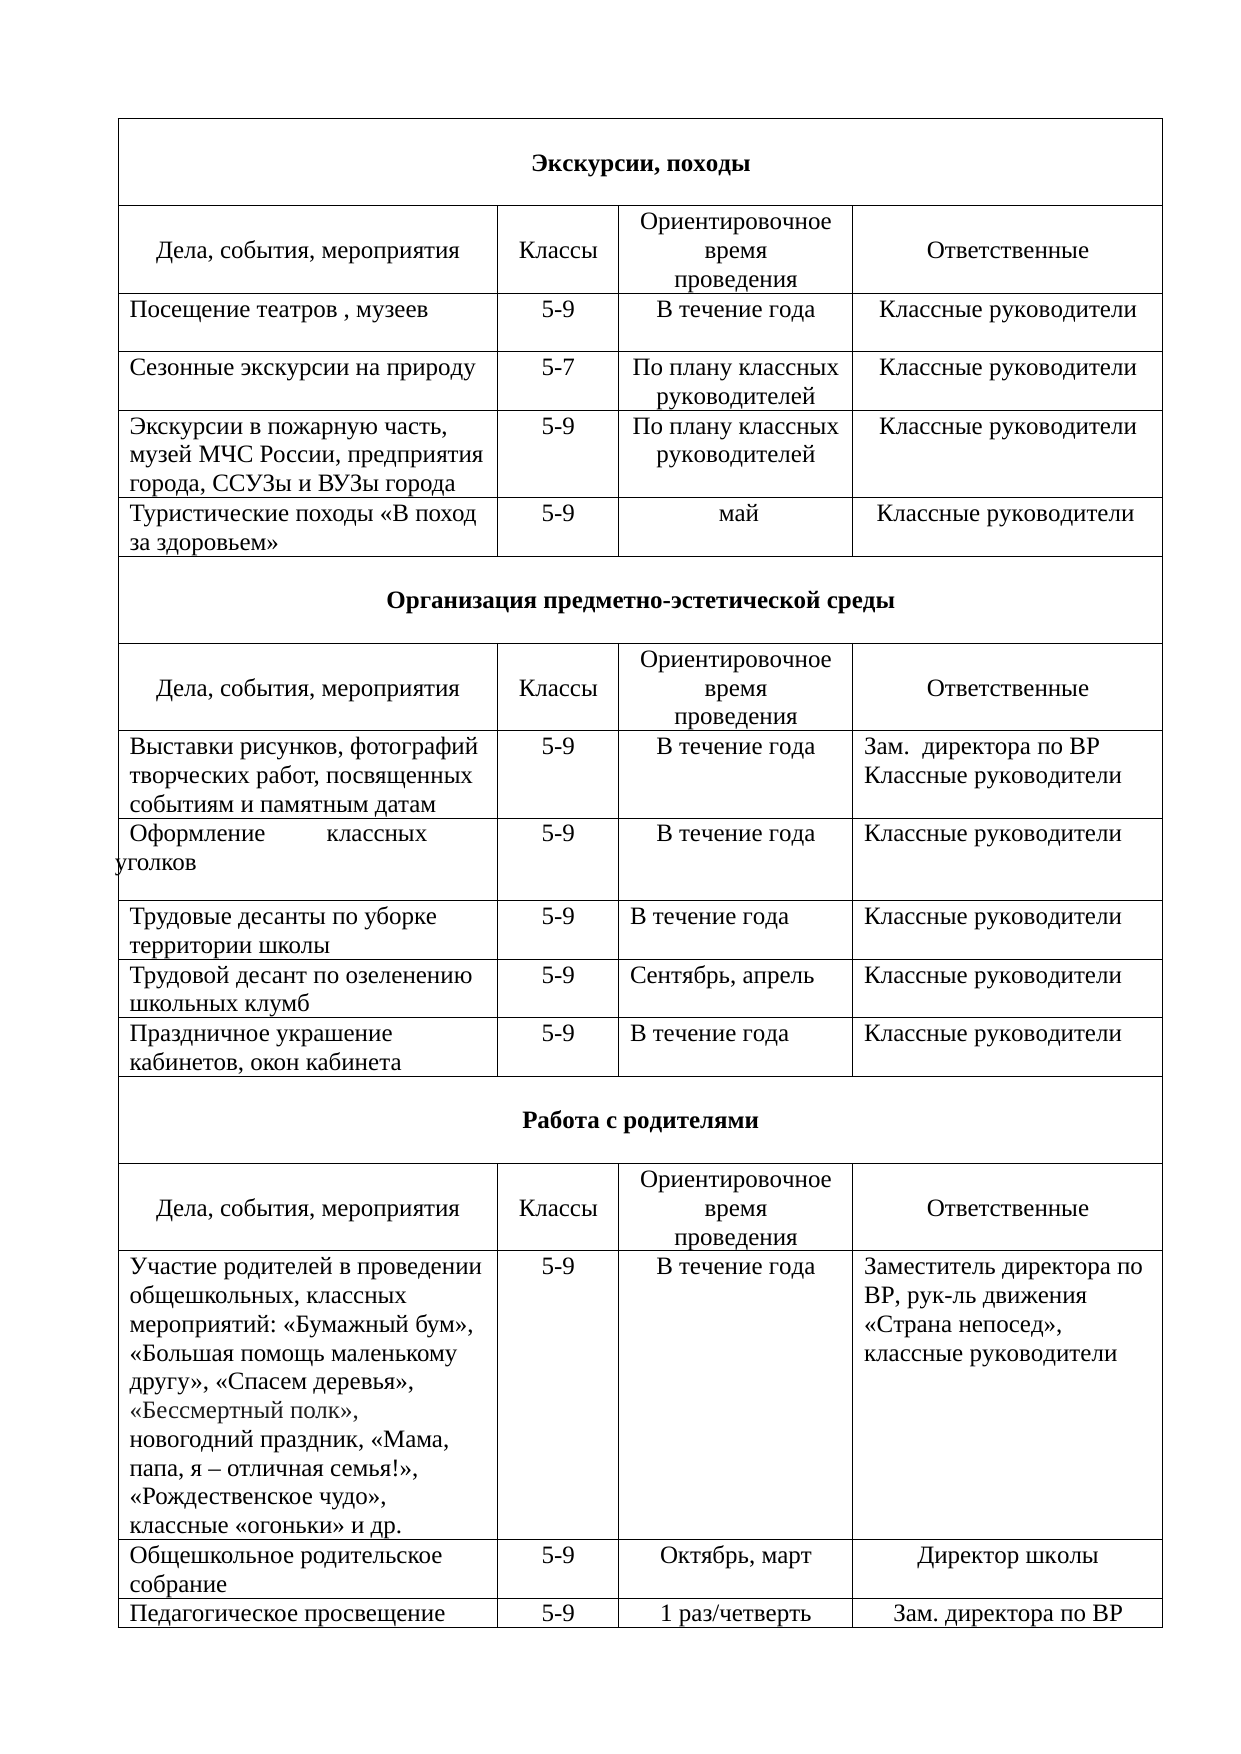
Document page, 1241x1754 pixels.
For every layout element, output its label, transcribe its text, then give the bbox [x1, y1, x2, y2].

table_cell Классные руководители [853, 1018, 1162, 1076]
table_cell Экскурсии, походы [119, 119, 1162, 205]
table_cell Классы [498, 206, 618, 293]
table_cell В течение года [619, 294, 852, 351]
table_cell 5-9 [498, 1251, 618, 1539]
table_cell Ответственные [853, 1164, 1162, 1250]
table_cell Ориентировочное время проведения [619, 206, 852, 293]
table_cell Классы [498, 644, 618, 730]
table_cell Сезонные экскурсии на природу [119, 352, 497, 410]
table_cell Октябрь, март [619, 1540, 852, 1597]
table_cell Классные руководители [853, 352, 1162, 410]
table_cell Классные руководители [853, 901, 1162, 959]
table_cell 5-9 [498, 498, 618, 556]
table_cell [853, 1599, 1162, 1627]
table_cell Классные руководители [853, 294, 1162, 351]
table_cell Ответственные [853, 206, 1162, 293]
table_cell Работа с родителями [119, 1077, 1162, 1163]
table_cell В течение года [619, 1251, 852, 1539]
table_cell Зам. директора по ВР Классные руководители [853, 731, 1162, 817]
table_cell 5-9 [498, 1599, 618, 1627]
table_cell По плану классных руководителей [619, 411, 852, 497]
table_cell В течение года [619, 1018, 852, 1076]
table_cell Директор школы [853, 1540, 1162, 1597]
table_cell Ответственные [853, 644, 1162, 730]
table_cell Экскурсии в пожарную часть, музей МЧС России, предприятия города, ССУЗы и ВУЗы города [119, 411, 497, 497]
table_cell 5-9 [498, 731, 618, 817]
table_cell Классные руководители [853, 498, 1162, 556]
table_cell Участие родителей в проведении общешкольных, классных мероприятий: «Бумажный бум», «Большая помощь маленькому другу», «Спасем деревья», «Бессмертный полк», новогодний праздник, «Мама, папа, я – отличная семья!», «Рождественское чудо», классные «огоньки» и др. [119, 1251, 497, 1539]
table_cell Выставки рисунков, фотографий творческих работ, посвященных событиям и памятным датам [119, 731, 497, 817]
table_cell Дела, события, мероприятия [119, 1164, 497, 1250]
table_cell 5-9 [498, 411, 618, 497]
table_cell В течение года [619, 731, 852, 817]
table_cell Ориентировочное время проведения [619, 1164, 852, 1250]
table_cell Праздничное украшение кабинетов, окон кабинета [119, 1018, 497, 1076]
table_cell В течение года [619, 819, 852, 900]
table_cell Классные руководители [853, 960, 1162, 1017]
table_cell Заместитель директора по ВР, рук-ль движения «Страна непосед», классные руководители [853, 1251, 1162, 1539]
table_cell По плану классных руководителей [619, 352, 852, 410]
table_cell Трудовые десанты по уборке территории школы [119, 901, 497, 959]
table_cell Общешкольное родительское собрание [119, 1540, 497, 1597]
table_cell Дела, события, мероприятия [119, 206, 497, 293]
table_cell Туристические походы «В поход за здоровьем» [119, 498, 497, 556]
table_cell Организация предметно-эстетической среды [119, 557, 1162, 643]
table_cell Посещение театров , музеев [119, 294, 497, 351]
table_cell май [619, 498, 852, 556]
table_cell Оформление классных уголков [119, 819, 497, 900]
table_cell Дела, события, мероприятия [119, 644, 497, 730]
table_cell Классы [498, 1164, 618, 1250]
table_cell 1 раз/четверть [619, 1599, 852, 1627]
table_cell Трудовой десант по озеленению школьных клумб [119, 960, 497, 1017]
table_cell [119, 1599, 497, 1627]
table_cell 5-9 [498, 1540, 618, 1597]
table_cell 5-9 [498, 819, 618, 900]
table_cell 5-7 [498, 352, 618, 410]
table_cell Классные руководители [853, 411, 1162, 497]
table_cell 5-9 [498, 294, 618, 351]
table_cell Классные руководители [853, 819, 1162, 900]
table_cell 5-9 [498, 901, 618, 959]
table_cell Ориентировочное время проведения [619, 644, 852, 730]
table_cell В течение года [619, 901, 852, 959]
table_cell 5-9 [498, 1018, 618, 1076]
table_cell 5-9 [498, 960, 618, 1017]
table_cell Сентябрь, апрель [619, 960, 852, 1017]
